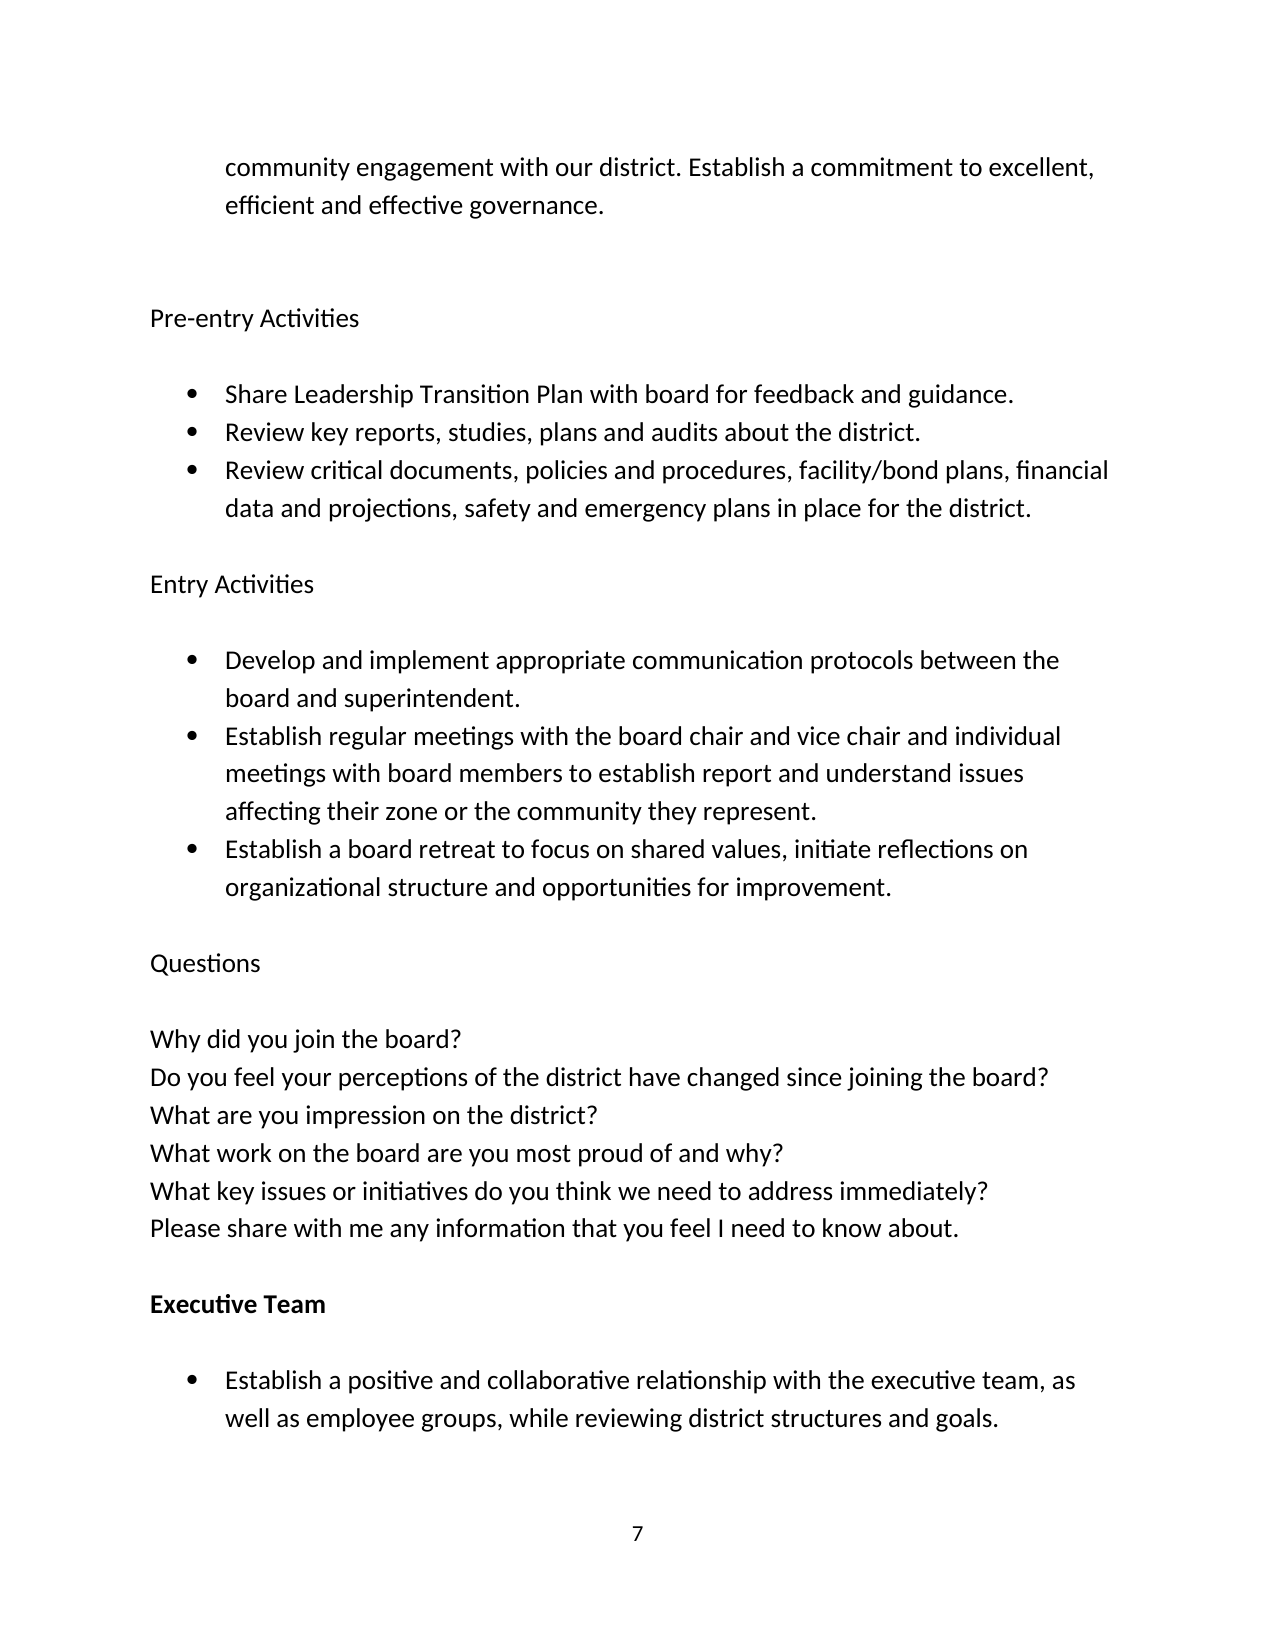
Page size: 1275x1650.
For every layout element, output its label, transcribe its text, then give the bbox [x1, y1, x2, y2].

list Establish a board retreat to focus on shared values, initiate reflections on organizational structure and opportunities for improvement. [187, 832, 1125, 903]
list Share Leadership Transition Plan with board for feedback and guidance. [187, 377, 1125, 411]
text What key issues or initiatives do you think we need to address immediately? [150, 1174, 1125, 1207]
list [187, 150, 1125, 221]
list Develop and implement appropriate communication protocols between the board and superintendent. [187, 643, 1125, 714]
text What work on the board are you most proud of and why? [150, 1136, 1125, 1169]
text What are you impression on the district? [150, 1098, 1125, 1131]
list Establish a positive and collaborative relationship with the executive team, as well as employee groups, while reviewing district structures and goals. [187, 1363, 1125, 1434]
text Please share with me any information that you feel I need to know about. [150, 1212, 1125, 1245]
text Entry Activities [150, 567, 1125, 600]
text Questions [150, 946, 1125, 979]
text Why did you join the board? [150, 1022, 1125, 1055]
list Establish regular meetings with the board chair and vice chair and individual meetings with board members to establish report and understand issues affecting their zone or the community they represent. [187, 719, 1125, 828]
text Pre-entry Activities [150, 302, 1125, 335]
list Review key reports, studies, plans and audits about the district. [187, 415, 1125, 448]
text Executive Team [150, 1287, 1125, 1321]
text Do you feel your perceptions of the district have changed since joining the board? [150, 1060, 1125, 1093]
list Review critical documents, policies and procedures, facility/bond plans, financial data and projections, safety and emergency plans in place for the district. [187, 453, 1125, 524]
